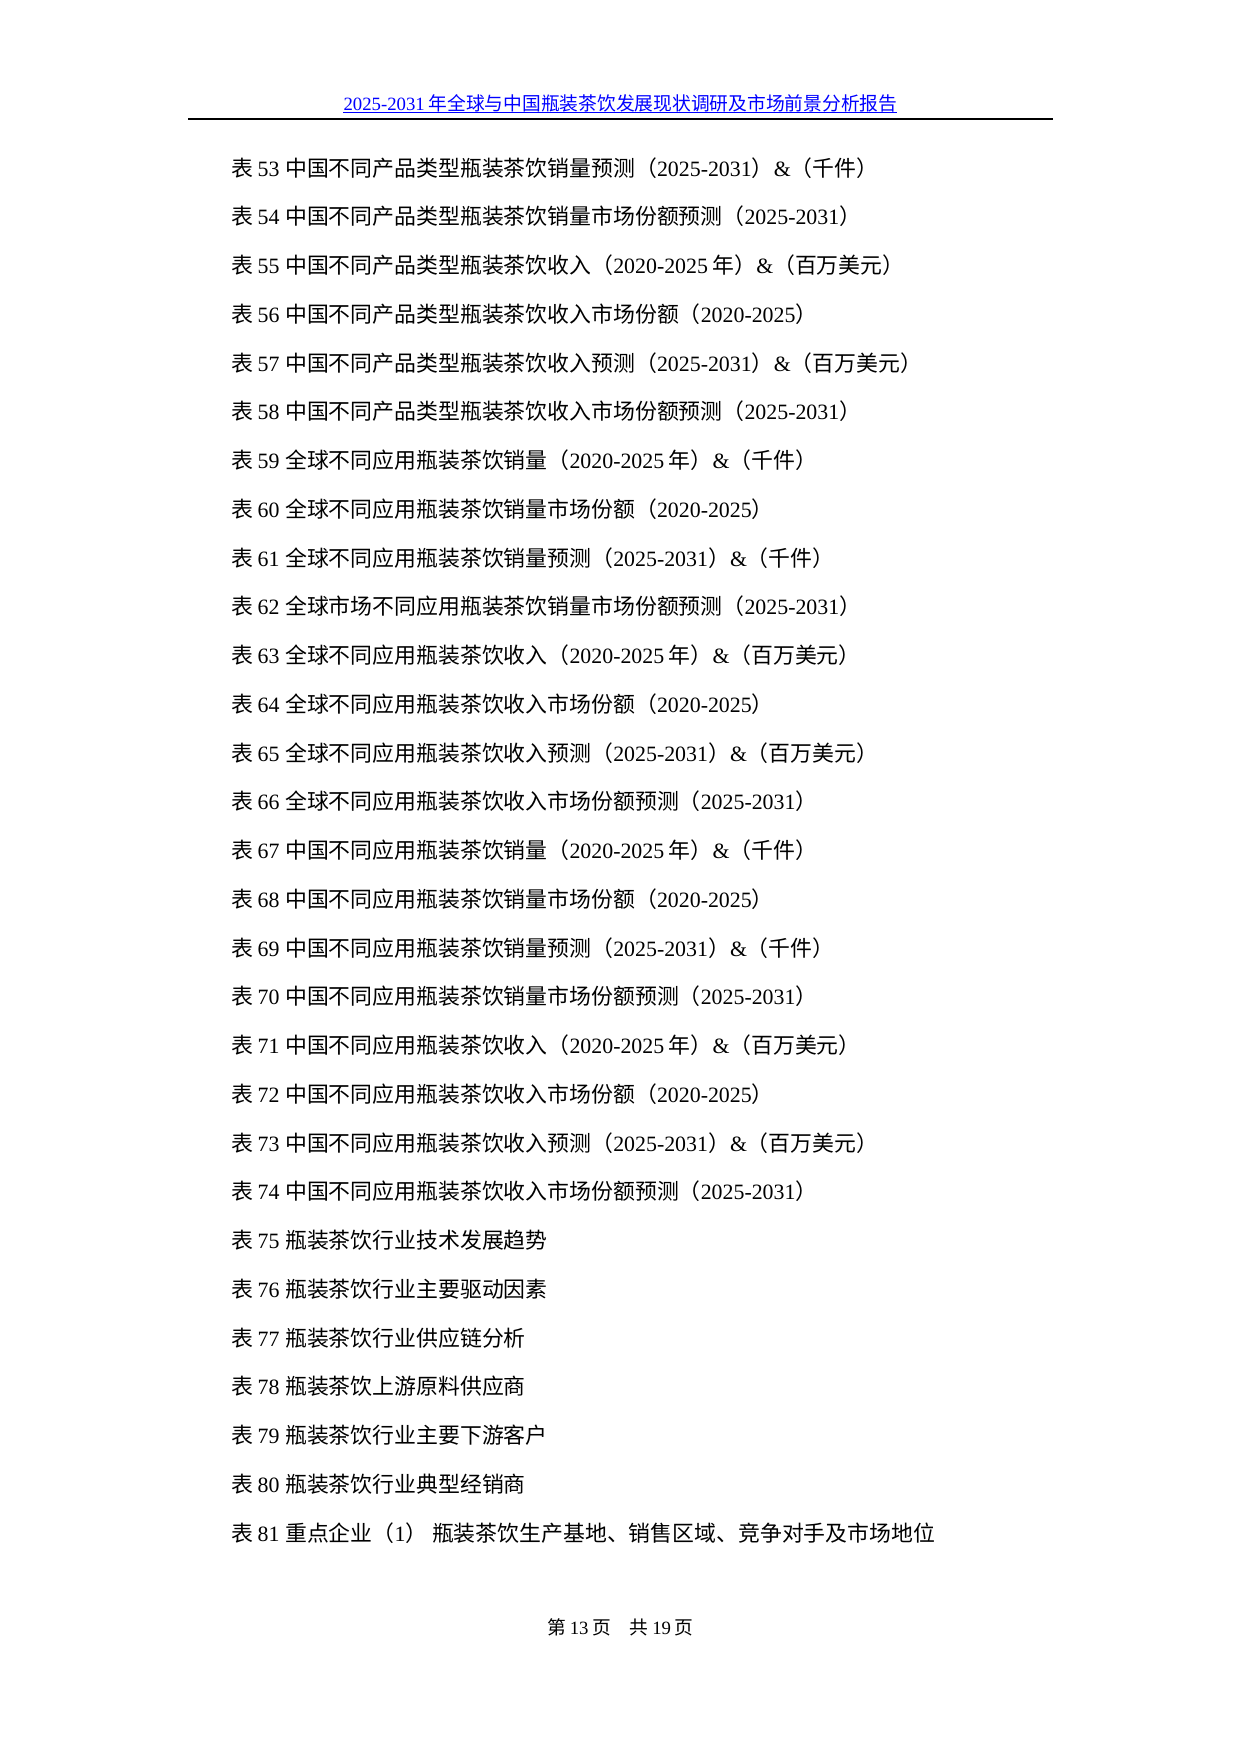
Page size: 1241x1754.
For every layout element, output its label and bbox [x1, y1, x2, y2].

text [187, 150, 1053, 1548]
